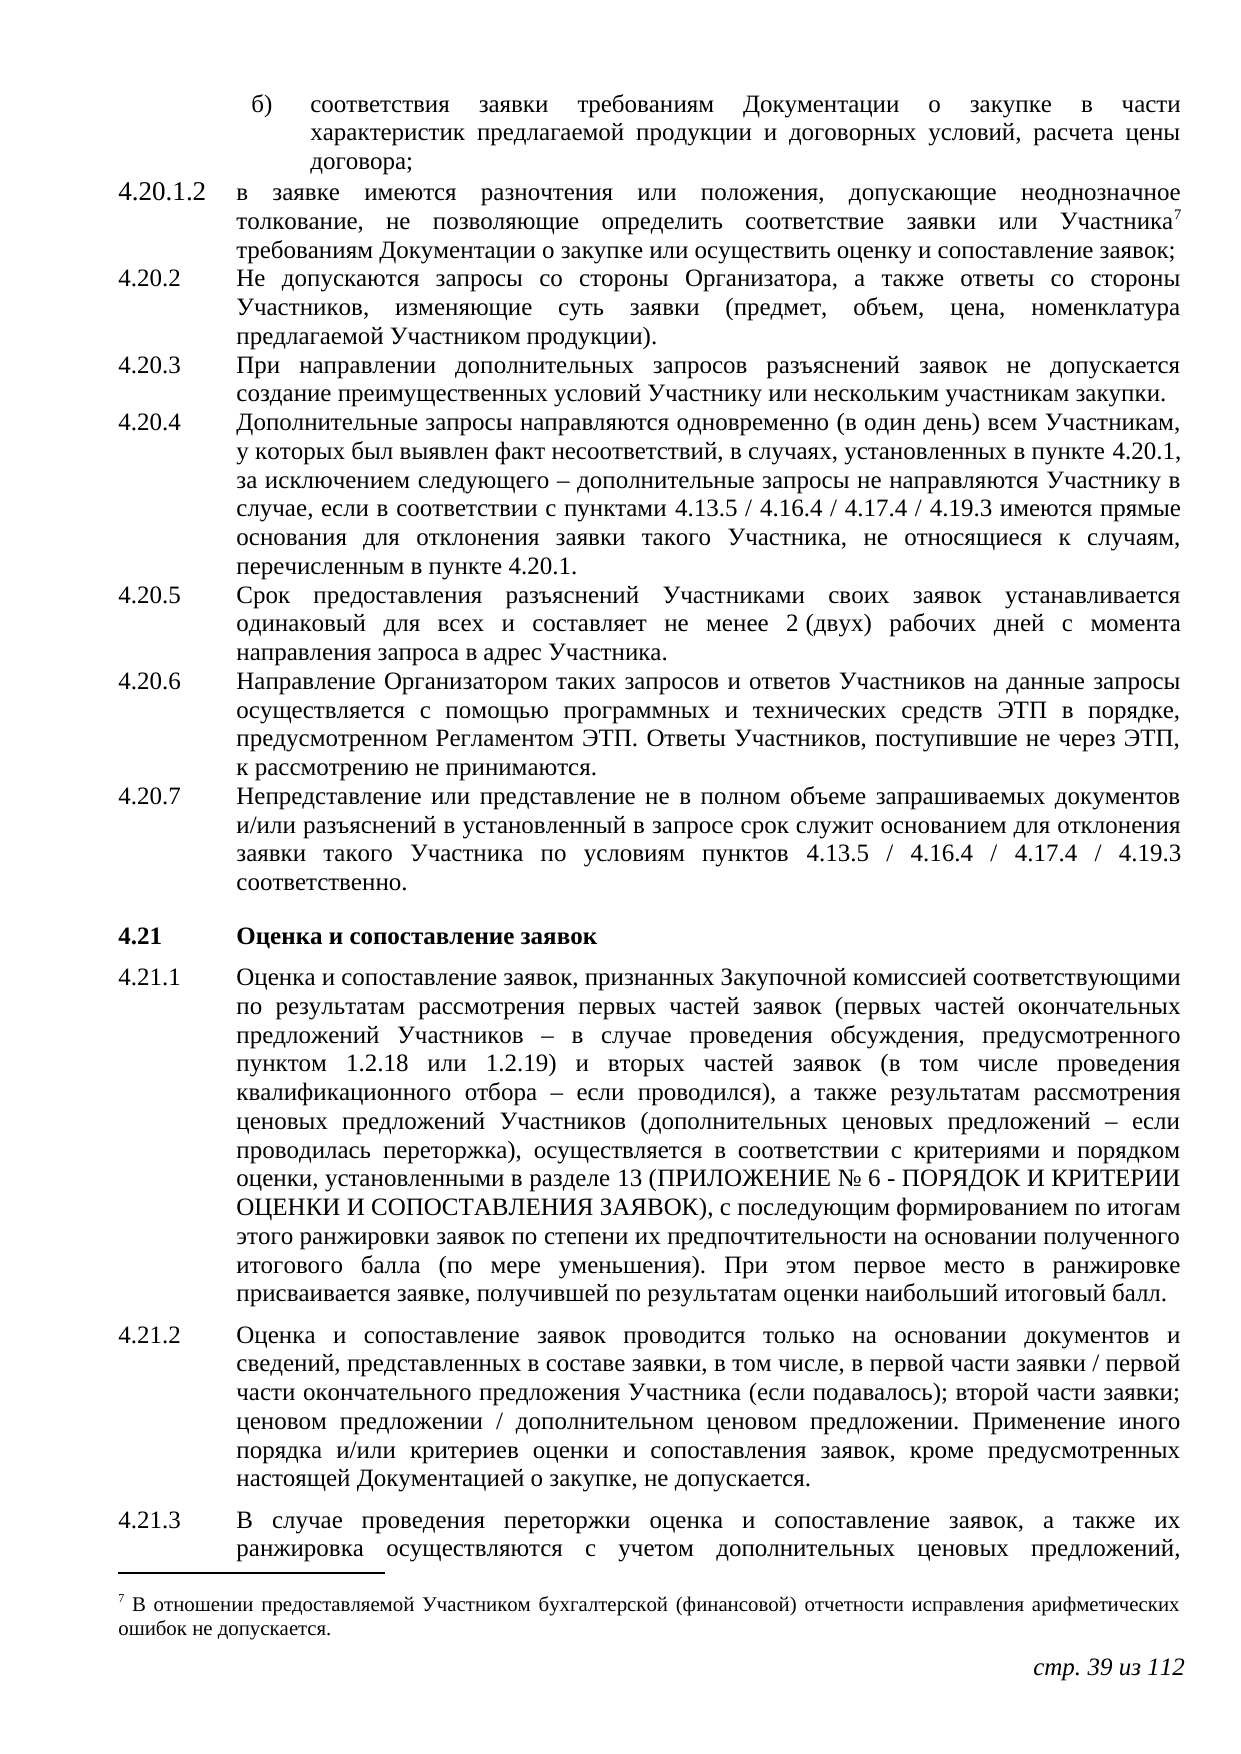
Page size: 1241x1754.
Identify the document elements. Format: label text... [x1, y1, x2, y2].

text Дополнительные запросы направляются одновременно (в один день) всем Участникам, у которых был выявлен факт несоответствий, в случаях, установленных в пункте 4.20.1, за исключением следующего – дополнительные запросы не направляются Участнику в случае, если в соответствии с пунктами 4.13.5 / 4.16.4 / 4.17.4 / 4.19.3 имеются прямые основания для отклонения заявки такого Участника, не относящиеся к случаям, перечисленным в пункте 4.20.1. [118, 407, 1181, 580]
text соответствия заявки требованиям Документации о закупке в части характеристик предлагаемой продукции и договорных условий, расчета цены договора; [251, 89, 1181, 175]
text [118, 1505, 1181, 1562]
text Направление Организатором таких запросов и ответов Участников на данные запросы осуществляется с помощью программных и технических средств ЭТП в порядке, предусмотренном Регламентом ЭТП. Ответы Участников, поступившие не через ЭТП, к рассмотрению не принимаются. [118, 666, 1181, 781]
text При направлении дополнительных запросов разъяснений заявок не допускается создание преимущественных условий Участнику или нескольким участникам закупки. [118, 350, 1181, 407]
text Оценка и сопоставление заявок, признанных Закупочной комиссией соответствующими по результатам рассмотрения первых частей заявок (первых частей окончательных предложений Участников – в случае проведения обсуждения, предусмотренного пунктом 1.2.18 или 1.2.19) и вторых частей заявок (в том числе проведения квалификационного отбора – если проводился), а также результатам рассмотрения ценовых предложений Участников (дополнительных ценовых предложений – если проводилась переторжка), осуществляется в соответствии с критериями и порядком оценки, установленными в разделе 13 (ПРИЛОЖЕНИЕ № 6 - ПОРЯДОК И КРИТЕРИИ ОЦЕНКИ И СОПОСТАВЛЕНИЯ ЗАЯВОК), с последующим формированием по итогам этого ранжировки заявок по степени их предпочтительности на основании полученного итогового балла (по мере уменьшения). При этом первое место в ранжировке присваивается заявке, получившей по результатам оценки наибольший итоговый балл. [118, 962, 1181, 1307]
subtitle Оценка и сопоставление заявок [118, 921, 1181, 950]
text Оценка и сопоставление заявок проводится только на основании документов и сведений, представленных в составе заявки, в том числе, в первой части заявки / первой части окончательного предложения Участника (если подавалось); второй части заявки; ценовом предложении / дополнительном ценовом предложении. Применение иного порядка и/или критериев оценки и сопоставления заявок, кроме предусмотренных настоящей Документацией о закупке, не допускается. [118, 1320, 1181, 1492]
text Срок предоставления разъяснений Участниками своих заявок устанавливается одинаковый для всех и составляет не менее 2 (двух) рабочих дней с момента направления запроса в адрес Участника. [118, 580, 1181, 666]
list в заявке имеются разночтения или положения, допускающие неоднозначное толкование, не позволяющие определить соответствие заявки или Участника требованиям Документации о закупке или осуществить оценку и сопоставление заявок; [118, 175, 1181, 263]
text Непредставление или представление не в полном объеме запрашиваемых документов и/или разъяснений в установленный в запросе срок служит основанием для отклонения заявки такого Участника по условиям пунктов 4.13.5 / 4.16.4 / 4.17.4 / 4.19.3 соответственно. [118, 781, 1181, 896]
text Не допускаются запросы со стороны Организатора, а также ответы со стороны Участников, изменяющие суть заявки (предмет, объем, цена, номенклатура предлагаемой Участником продукции). [118, 263, 1181, 350]
